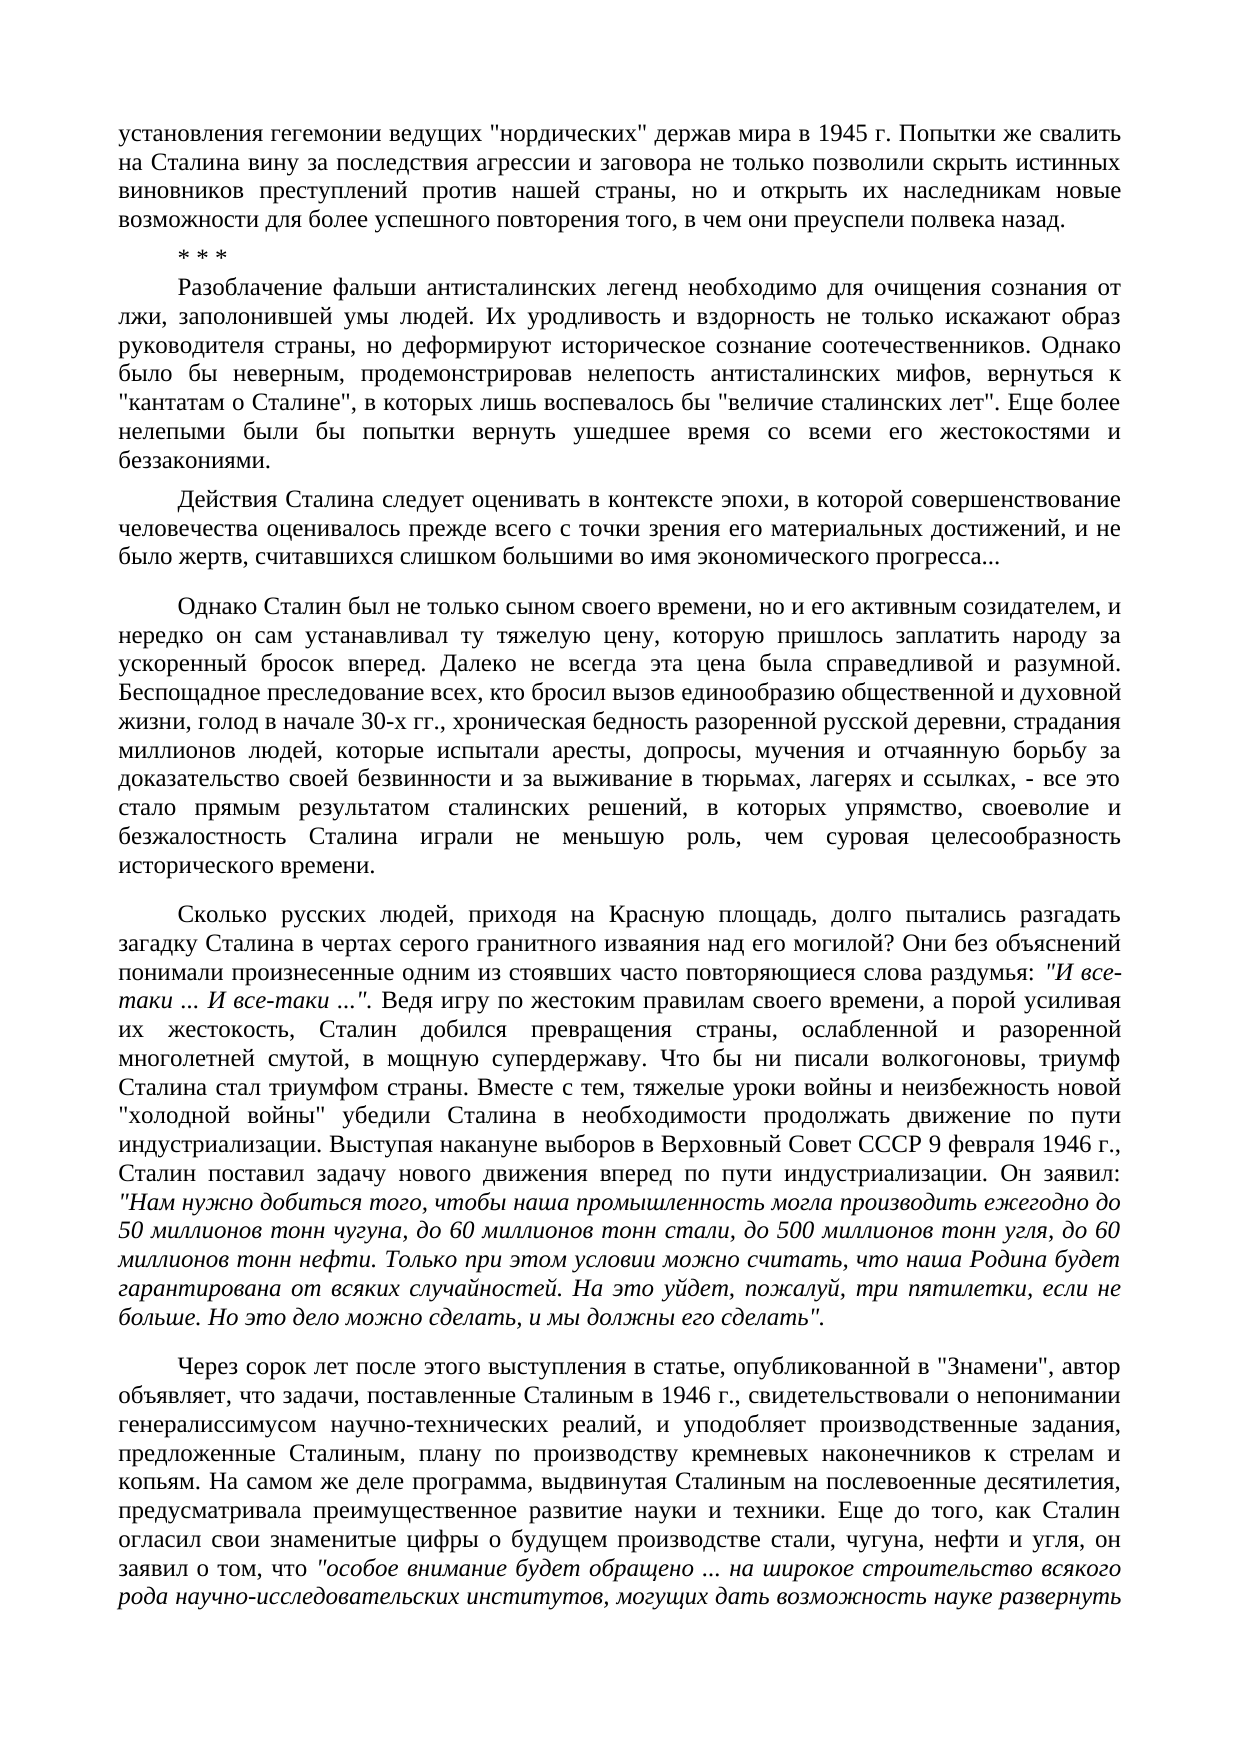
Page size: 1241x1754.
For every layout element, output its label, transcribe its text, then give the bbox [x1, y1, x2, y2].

text * * * [118, 243, 1122, 272]
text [118, 118, 1122, 233]
text Действия Сталина следует оценивать в контексте эпохи, в которой совершенствование человечества оценивалось прежде всего с точки зрения его материальных достижений, и не было жертв, считавшихся слишком большими во имя экономического прогресса... [118, 484, 1122, 570]
text Однако Сталин был не только сыном своего времени, но и его активным созидателем, и нередко он сам устанавливал ту тяжелую цену, которую пришлось заплатить народу за ускоренный бросок вперед. Далеко не всегда эта цена была справедливой и разумной. Беспощадное преследование всех, кто бросил вызов единообразию общественной и духовной жизни, голод в начале 30-х гг., хроническая бедность разоренной русской деревни, страдания миллионов людей, которые испытали аресты, допросы, мучения и отчаянную борьбу за доказательство своей безвинности и за выживание в тюрьмах, лагерях и ссылках, - все это стало прямым результатом сталинских решений, в которых упрямство, своеволие и безжалостность Сталина играли не меньшую роль, чем суровая целесообразность исторического времени. [118, 591, 1122, 878]
text Сколько русских людей, приходя на Красную площадь, долго пытались разгадать загадку Сталина в чертах серого гранитного изваяния над его могилой? Они без объяснений понимали произнесенные одним из стоявших часто повторяющиеся слова раздумья: "И все-таки ... И все-таки ...". Ведя игру по жестоким правилам своего времени, а порой усиливая их жестокость, Сталин добился превращения страны, ослабленной и разоренной многолетней смутой, в мощную супердержаву. Что бы ни писали волкогоновы, триумф Сталина стал триумфом страны. Вместе с тем, тяжелые уроки войны и неизбежность новой "холодной войны" убедили Сталина в необходимости продолжать движение по пути индустриализации. Выступая накануне выборов в Верховный Совет СССР 9 февраля 1946 г., Сталин поставил задачу нового движения вперед по пути индустриализации. Он заявил: "Нам нужно добиться того, чтобы наша промышленность могла производить ежегодно до 50 миллионов тонн чугуна, до 60 миллионов тонн стали, до 500 миллионов тонн угля, до 60 миллионов тонн нефти. Только при этом условии можно считать, что наша Родина будет гарантирована от всяких случайностей. На это уйдет, пожалуй, три пятилетки, если не больше. Но это дело можно сделать, и мы должны его сделать". [118, 899, 1122, 1331]
text Разоблачение фальши антисталинских легенд необходимо для очищения сознания от лжи, заполонившей умы людей. Их уродливость и вздорность не только искажают образ руководителя страны, но деформируют историческое сознание соотечественников. Однако было бы неверным, продемонстрировав нелепость антисталинских мифов, вернуться к "кантатам о Сталине", в которых лишь воспевалось бы "величие сталинских лет". Еще более нелепыми были бы попытки вернуть ушедшее время со всеми его жестокостями и беззакониями. [118, 272, 1122, 473]
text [118, 1351, 1122, 1610]
